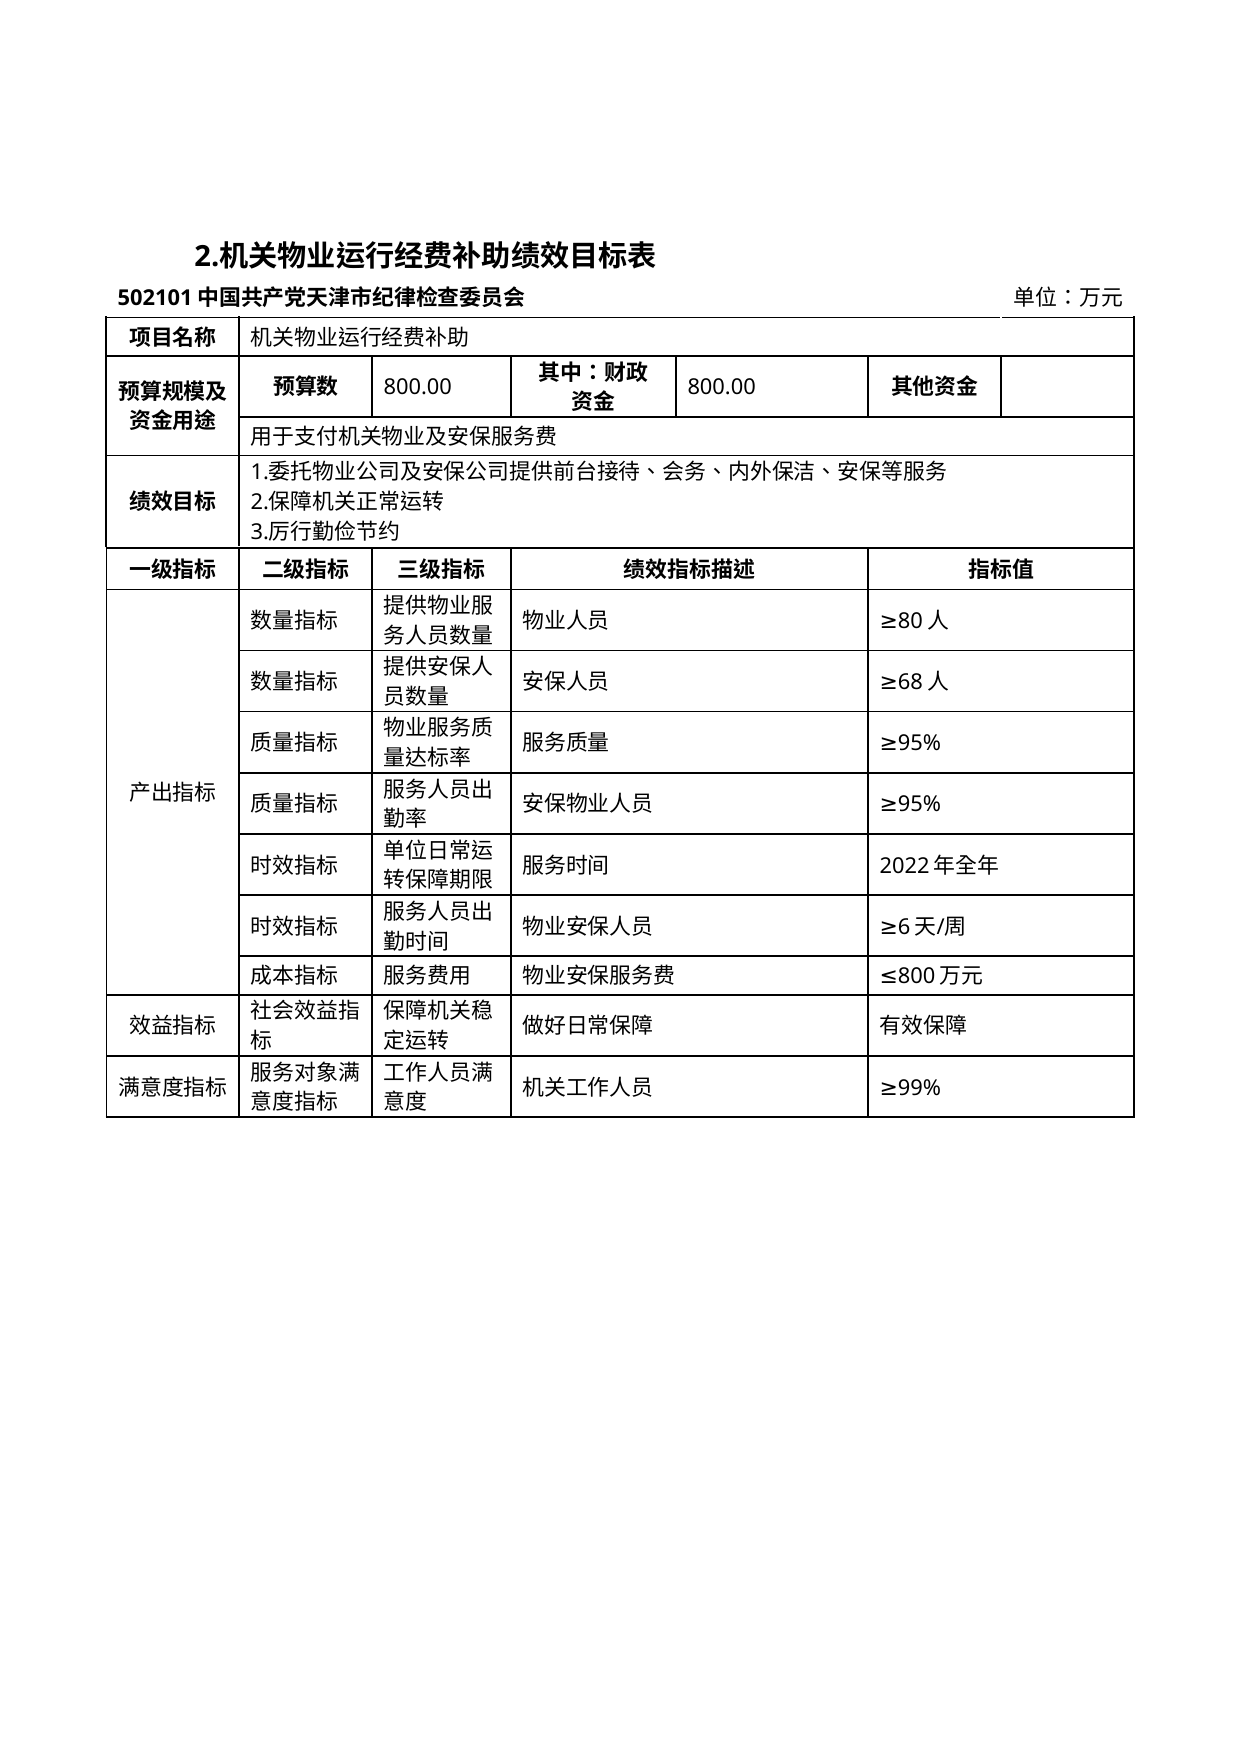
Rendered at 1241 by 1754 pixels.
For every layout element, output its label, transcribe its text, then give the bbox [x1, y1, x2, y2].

table_cell 安保人员 [512, 651, 867, 711]
text 2.机关物业运行经费补助绩效目标表 [136, 235, 1104, 275]
table_header 一级指标 [107, 549, 238, 588]
table_cell ≥68人 [869, 651, 1133, 711]
table_cell 项目名称 [107, 318, 238, 355]
table_cell 800.00 [373, 357, 510, 416]
table_cell ≥6天/周 [869, 896, 1133, 955]
table_cell 服务人员出勤率 [373, 774, 510, 833]
table_cell 效益指标 [107, 996, 238, 1055]
table_cell [1002, 357, 1133, 416]
table_cell 单位日常运转保障期限 [373, 835, 510, 894]
table_cell 800.00 [677, 357, 867, 416]
table_cell 绩效目标 [107, 456, 238, 545]
table_cell 服务对象满意度指标 [240, 1057, 371, 1116]
table_cell 物业安保服务费 [512, 957, 867, 994]
table_header 二级指标 [240, 549, 371, 588]
table_cell 其中：财政 资金 [512, 357, 675, 416]
table_cell 有效保障 [869, 996, 1133, 1055]
table_header 单位：万元 [1002, 277, 1133, 316]
table_cell 社会效益指标 [240, 996, 371, 1055]
table_header 指标值 [869, 549, 1133, 588]
table_cell 预算规模及资金用途 [107, 357, 238, 454]
table_cell 提供物业服务人员数量 [373, 590, 510, 650]
table_header 502101中国共产党天津市纪律检查委员会 [107, 277, 1000, 316]
table_cell 1.委托物业公司及安保公司提供前台接待、会务、内外保洁、安保等服务 2.保障机关正常运转 3.厉行勤俭节约 [240, 456, 1133, 545]
table_cell 其他资金 [869, 357, 1000, 416]
table_cell 提供安保人员数量 [373, 651, 510, 711]
table_cell 质量指标 [240, 774, 371, 833]
table_cell ≥95% [869, 712, 1133, 772]
table_cell 服务时间 [512, 835, 867, 894]
table_cell 满意度指标 [107, 1057, 238, 1116]
table_cell 服务质量 [512, 712, 867, 772]
table_cell 时效指标 [240, 835, 371, 894]
table_cell 时效指标 [240, 896, 371, 955]
table_cell 质量指标 [240, 712, 371, 772]
table_cell ≥80人 [869, 590, 1133, 650]
table_cell 数量指标 [240, 651, 371, 711]
table_cell 服务费用 [373, 957, 510, 994]
table_cell 机关物业运行经费补助 [240, 318, 1133, 355]
table_cell 安保物业人员 [512, 774, 867, 833]
table_cell ≥99% [869, 1057, 1133, 1116]
table_cell 物业安保人员 [512, 896, 867, 955]
table_cell 2022年全年 [869, 835, 1133, 894]
table_cell 工作人员满意度 [373, 1057, 510, 1116]
table_cell ≤800万元 [869, 957, 1133, 994]
table_header 三级指标 [373, 549, 510, 588]
table_cell 预算数 [240, 357, 371, 416]
table_cell 物业人员 [512, 590, 867, 650]
table_cell 服务人员出勤时间 [373, 896, 510, 955]
table_cell 产出指标 [107, 590, 238, 994]
table_cell 做好日常保障 [512, 996, 867, 1055]
table_cell 成本指标 [240, 957, 371, 994]
table_cell 机关工作人员 [512, 1057, 867, 1116]
table_cell 物业服务质量达标率 [373, 712, 510, 772]
table_header 绩效指标描述 [512, 549, 867, 588]
table_cell 用于支付机关物业及安保服务费 [240, 418, 1133, 454]
table_cell 保障机关稳定运转 [373, 996, 510, 1055]
table_cell ≥95% [869, 774, 1133, 833]
table_cell 数量指标 [240, 590, 371, 650]
